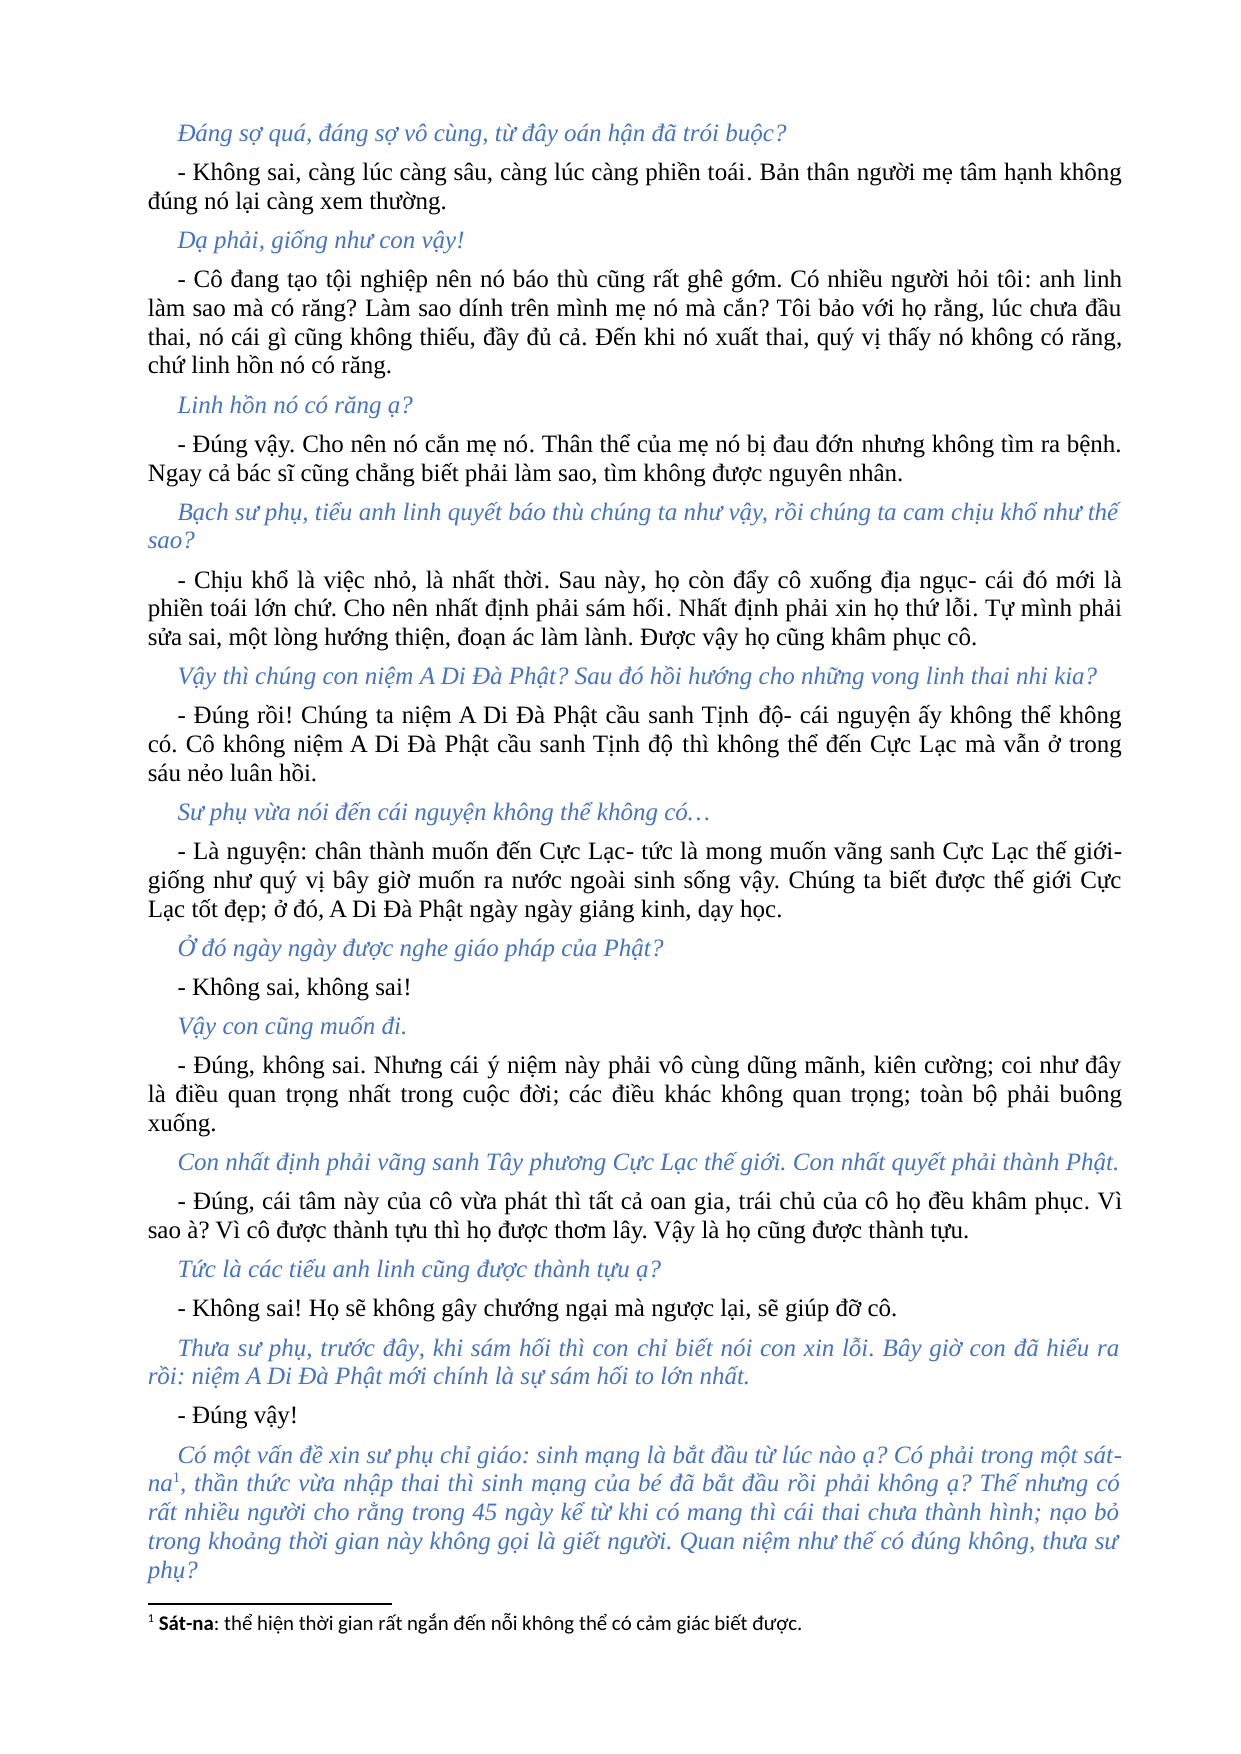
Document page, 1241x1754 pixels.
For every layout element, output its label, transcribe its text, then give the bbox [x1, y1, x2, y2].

text Dạ phải, giống như con vậy! [148, 225, 1122, 254]
text - Đúng, cái tâm này của cô vừa phát thì tất cả oan gia, trái chủ của cô họ đều khâm phục. Vì sao à? Vì cô được thành tựu thì họ được thơm lây. Vậy là họ cũng được thành tựu. [148, 1186, 1122, 1244]
text Đáng sợ quá, đáng sợ vô cùng, từ đây oán hận đã trói buộc? [148, 118, 1122, 147]
text - Chịu khổ là việc nhỏ, là nhất thời. Sau này, họ còn đẩy cô xuống địa ngục- cái đó mới là phiền toái lớn chứ. Cho nên nhất định phải sám hối. Nhất định phải xin họ thứ lỗi. Tự mình phải sửa sai, một lòng hướng thiện, đoạn ác làm lành. Được vậy họ cũng khâm phục cô. [148, 565, 1122, 651]
text - Không sai, càng lúc càng sâu, càng lúc càng phiền toái. Bản thân người mẹ tâm hạnh không đúng nó lại càng xem thường. [148, 157, 1122, 215]
text - Đúng vậy. Cho nên nó cắn mẹ nó. Thân thể của mẹ nó bị đau đớn nhưng không tìm ra bệnh. Ngay cả bác sĩ cũng chẳng biết phải làm sao, tìm không được nguyên nhân. [148, 429, 1122, 486]
text Tức là các tiểu anh linh cũng được thành tựu ạ? [148, 1254, 1122, 1283]
text - Cô đang tạo tội nghiệp nên nó báo thù cũng rất ghê gớm. Có nhiều người hỏi tôi: anh linh làm sao mà có răng? Làm sao dính trên mình mẹ nó mà cắn? Tôi bảo với họ rằng, lúc chưa đầu thai, nó cái gì cũng không thiếu, đầy đủ cả. Đến khi nó xuất thai, quý vị thấy nó không có răng, chứ linh hồn nó có răng. [148, 264, 1122, 379]
text - Đúng rồi! Chúng ta niệm A Di Đà Phật cầu sanh Tịnh độ- cái nguyện ấy không thể không có. Cô không niệm A Di Đà Phật cầu sanh Tịnh độ thì không thể đến Cực Lạc mà vẫn ở trong sáu nẻo luân hồi. [148, 701, 1122, 787]
text Thưa sư phụ, trước đây, khi sám hối thì con chỉ biết nói con xin lỗi. Bây giờ con đã hiểu ra rồi: niệm A Di Đà Phật mới chính là sự sám hối to lớn nhất. [148, 1333, 1122, 1390]
text - Không sai! Họ sẽ không gây chướng ngại mà ngược lại, sẽ giúp đỡ cô. [148, 1293, 1122, 1322]
text Vậy con cũng muốn đi. [148, 1011, 1122, 1040]
text Ở đó ngày ngày được nghe giáo pháp của Phật? [148, 933, 1122, 962]
text Con nhất định phải vãng sanh Tây phương Cực Lạc thế giới. Con nhất quyết phải thành Phật. [148, 1147, 1122, 1176]
text Bạch sư phụ, tiểu anh linh quyết báo thù chúng ta như vậy, rồi chúng ta cam chịu khổ như thế sao? [148, 497, 1122, 554]
text Sư phụ vừa nói đến cái nguyện không thể không có… [148, 797, 1122, 826]
text Vậy thì chúng con niệm A Di Đà Phật? Sau đó hồi hướng cho những vong linh thai nhi kia? [148, 661, 1122, 690]
text - Đúng, không sai. Nhưng cái ý niệm này phải vô cùng dũng mãnh, kiên cường; coi như đây là điều quan trọng nhất trong cuộc đời; các điều khác không quan trọng; toàn bộ phải buông xuống. [148, 1051, 1122, 1137]
text Có một vấn đề xin sư phụ chỉ giáo: sinh mạng là bắt đầu từ lúc nào ạ? Có phải trong một sát-na, thần thức vừa nhập thai thì sinh mạng của bé đã bắt đầu rồi phải không ạ? Thế nhưng có rất nhiều người cho rằng trong 45 ngày kể từ khi có mang thì cái thai chưa thành hình; nạo bỏ trong khoảng thời gian này không gọi là giết người. Quan niệm như thế có đúng không, thưa sư phụ? [148, 1440, 1122, 1583]
text - Là nguyện: chân thành muốn đến Cực Lạc- tức là mong muốn vãng sanh Cực Lạc thế giới- giống như quý vị bây giờ muốn ra nước ngoài sinh sống vậy. Chúng ta biết được thế giới Cực Lạc tốt đẹp; ở đó, A Di Đà Phật ngày ngày giảng kinh, dạy học. [148, 836, 1122, 923]
text - Không sai, không sai! [148, 972, 1122, 1001]
text - Đúng vậy! [148, 1401, 1122, 1429]
text Linh hồn nó có răng ạ? [148, 390, 1122, 418]
